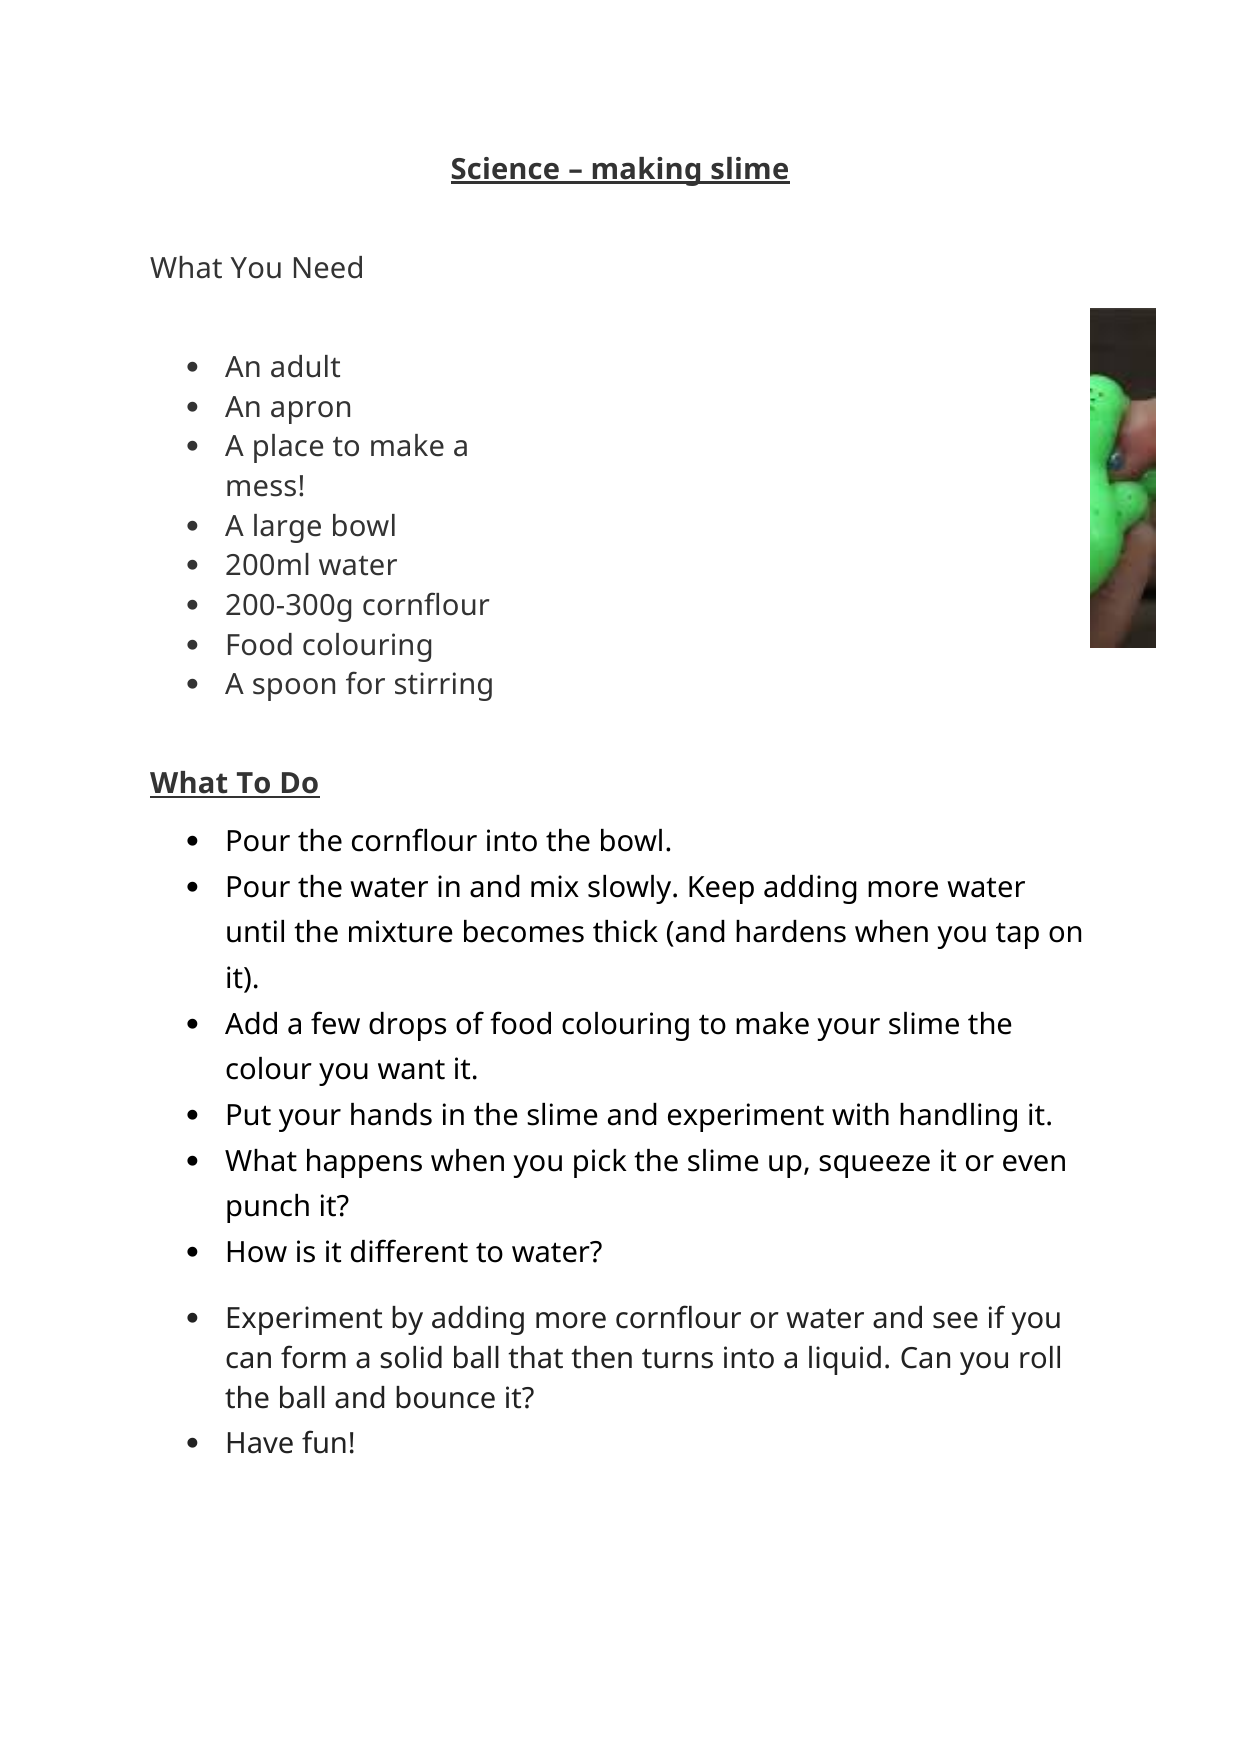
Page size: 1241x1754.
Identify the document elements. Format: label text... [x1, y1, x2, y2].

list An apron [187, 386, 1090, 426]
list Have fun! [187, 1423, 1090, 1462]
list How is it different to water? [187, 1231, 1090, 1271]
list 200-300g cornflour [187, 584, 1090, 624]
list An adult [187, 346, 1090, 386]
list Experiment by adding more cornflour or water and see if you can form a solid ball that then turns into a liquid. Can you roll the ball and bounce it? [187, 1297, 1090, 1417]
list Put your hands in the slime and experiment with handling it. [187, 1094, 1090, 1134]
text What To Do [150, 763, 1090, 802]
text Science – making slime [150, 148, 1090, 188]
list Add a few drops of food colouring to make your slime the colour you want it. [187, 1003, 1090, 1088]
list Food colouring [187, 624, 1090, 664]
text What You Need [150, 247, 1090, 287]
list Pour the water in and mix slowly. Keep adding more water until the mixture becomes thick (and hardens when you tap on it). [187, 866, 1090, 997]
picture [549, 308, 1156, 648]
list A large bowl [187, 505, 1090, 544]
list A spoon for stirring [187, 664, 1090, 703]
list A place to make a mess! [187, 426, 1090, 505]
list Pour the cornflour into the bowl. [187, 820, 1090, 860]
list What happens when you pick the slime up, squeeze it or even punch it? [187, 1140, 1090, 1225]
list 200ml water [187, 544, 1090, 584]
